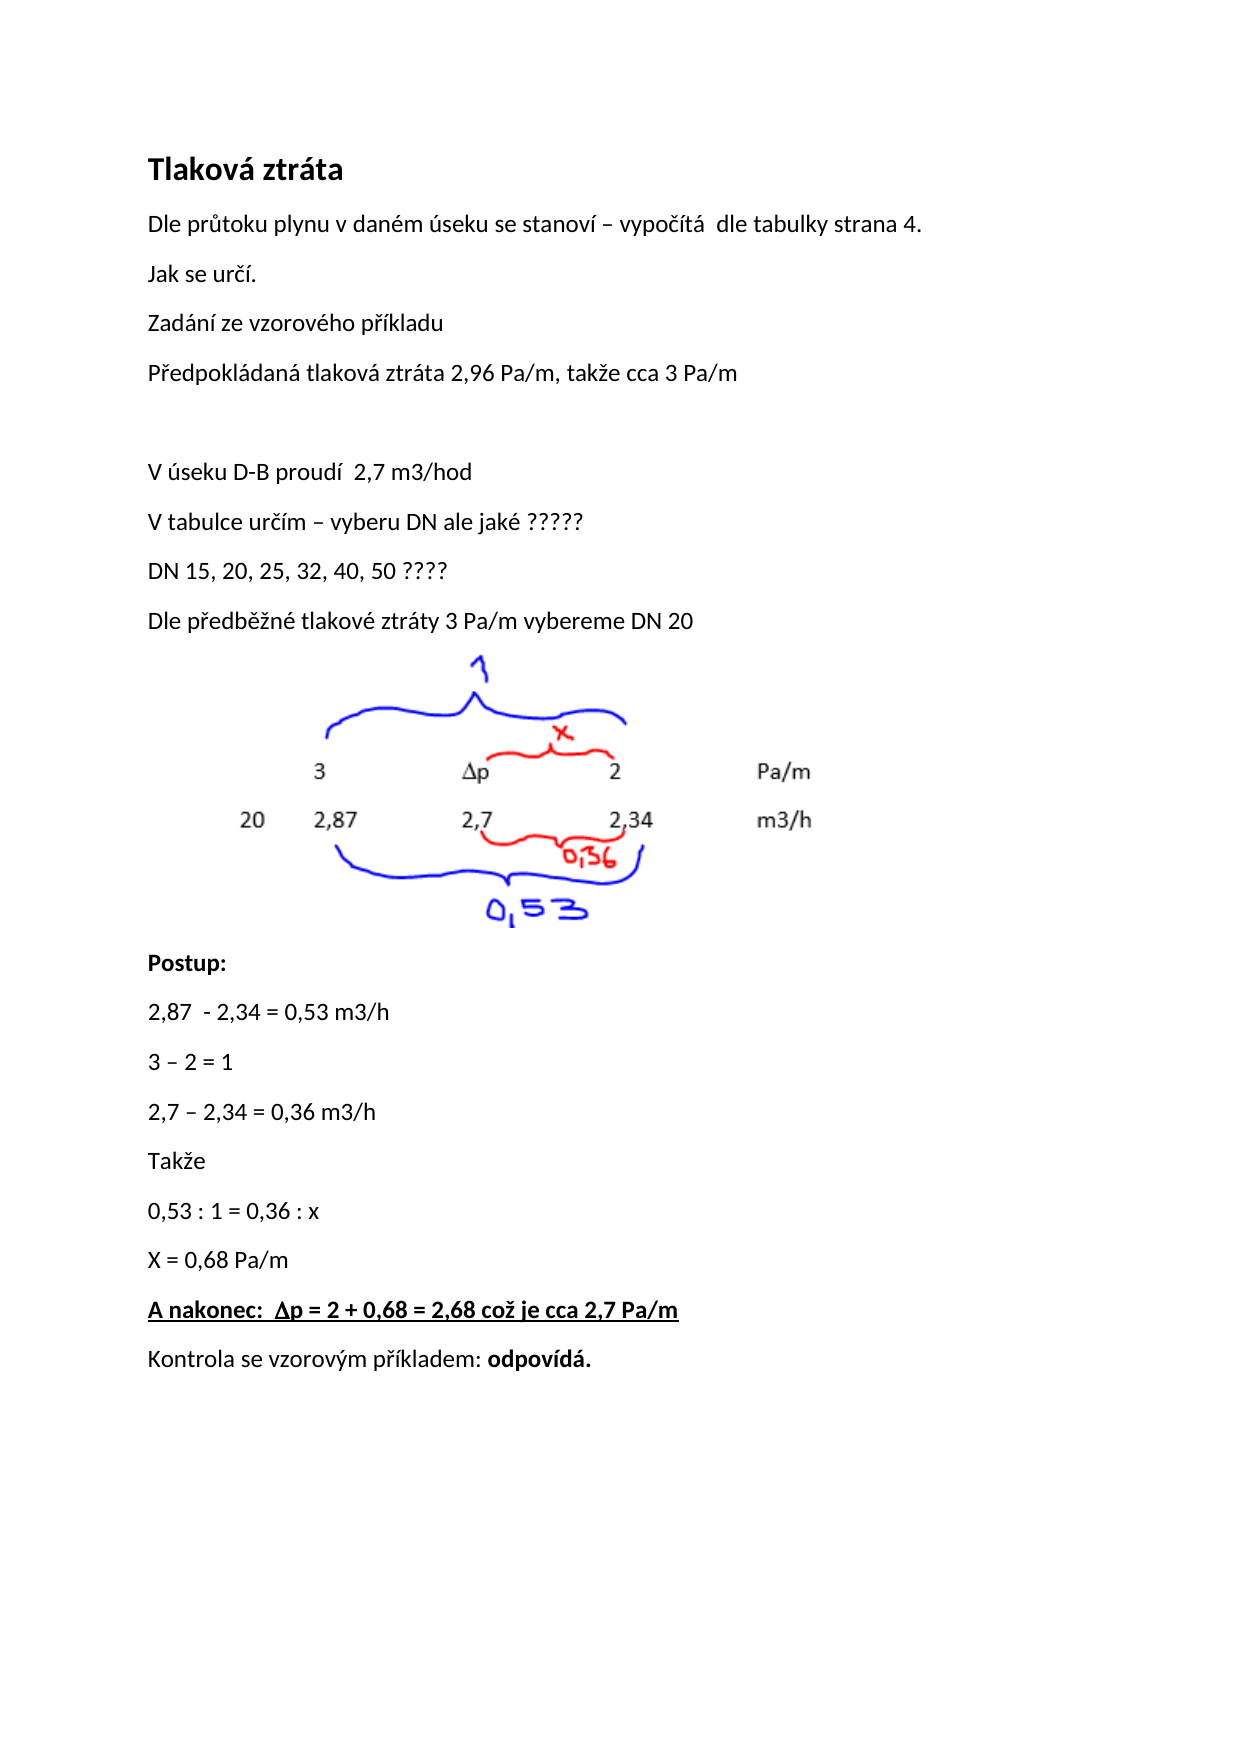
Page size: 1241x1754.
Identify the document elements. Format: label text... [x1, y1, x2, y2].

text Zadání ze vzorového příkladu [148, 307, 1093, 338]
text Takže [148, 1145, 1093, 1176]
text Dle předběžné tlakové ztráty 3 Pa/m vybereme DN 20 [148, 605, 1093, 635]
picture [221, 654, 890, 928]
text A nakonec: p = 2 + 0,68 = 2,68 což je cca 2,7 Pa/m [148, 1294, 1093, 1324]
text Dle průtoku plynu v daném úseku se stanoví – vypočítá dle tabulky strana 4. [148, 208, 1093, 239]
text 2,7 – 2,34 = 0,36 m3/h [148, 1096, 1093, 1126]
text Kontrola se vzorovým příkladem: odpovídá. [148, 1344, 1093, 1374]
text Jak se určí. [148, 258, 1093, 288]
text V úseku D-B proudí 2,7 m3/hod [148, 456, 1093, 487]
text 3 – 2 = 1 [148, 1046, 1093, 1077]
text 0,53 : 1 = 0,36 : x [148, 1195, 1093, 1225]
text 2,87 - 2,34 = 0,53 m3/h [148, 997, 1093, 1027]
text X = 0,68 Pa/m [148, 1244, 1093, 1275]
text Postup: [148, 947, 1093, 977]
text DN 15, 20, 25, 32, 40, 50 ???? [148, 555, 1093, 586]
text V tabulce určím – vyberu DN ale jaké ????? [148, 506, 1093, 536]
text Tlaková ztráta [148, 148, 1093, 188]
text Předpokládaná tlaková ztráta 2,96 Pa/m, takže cca 3 Pa/m [148, 357, 1093, 387]
